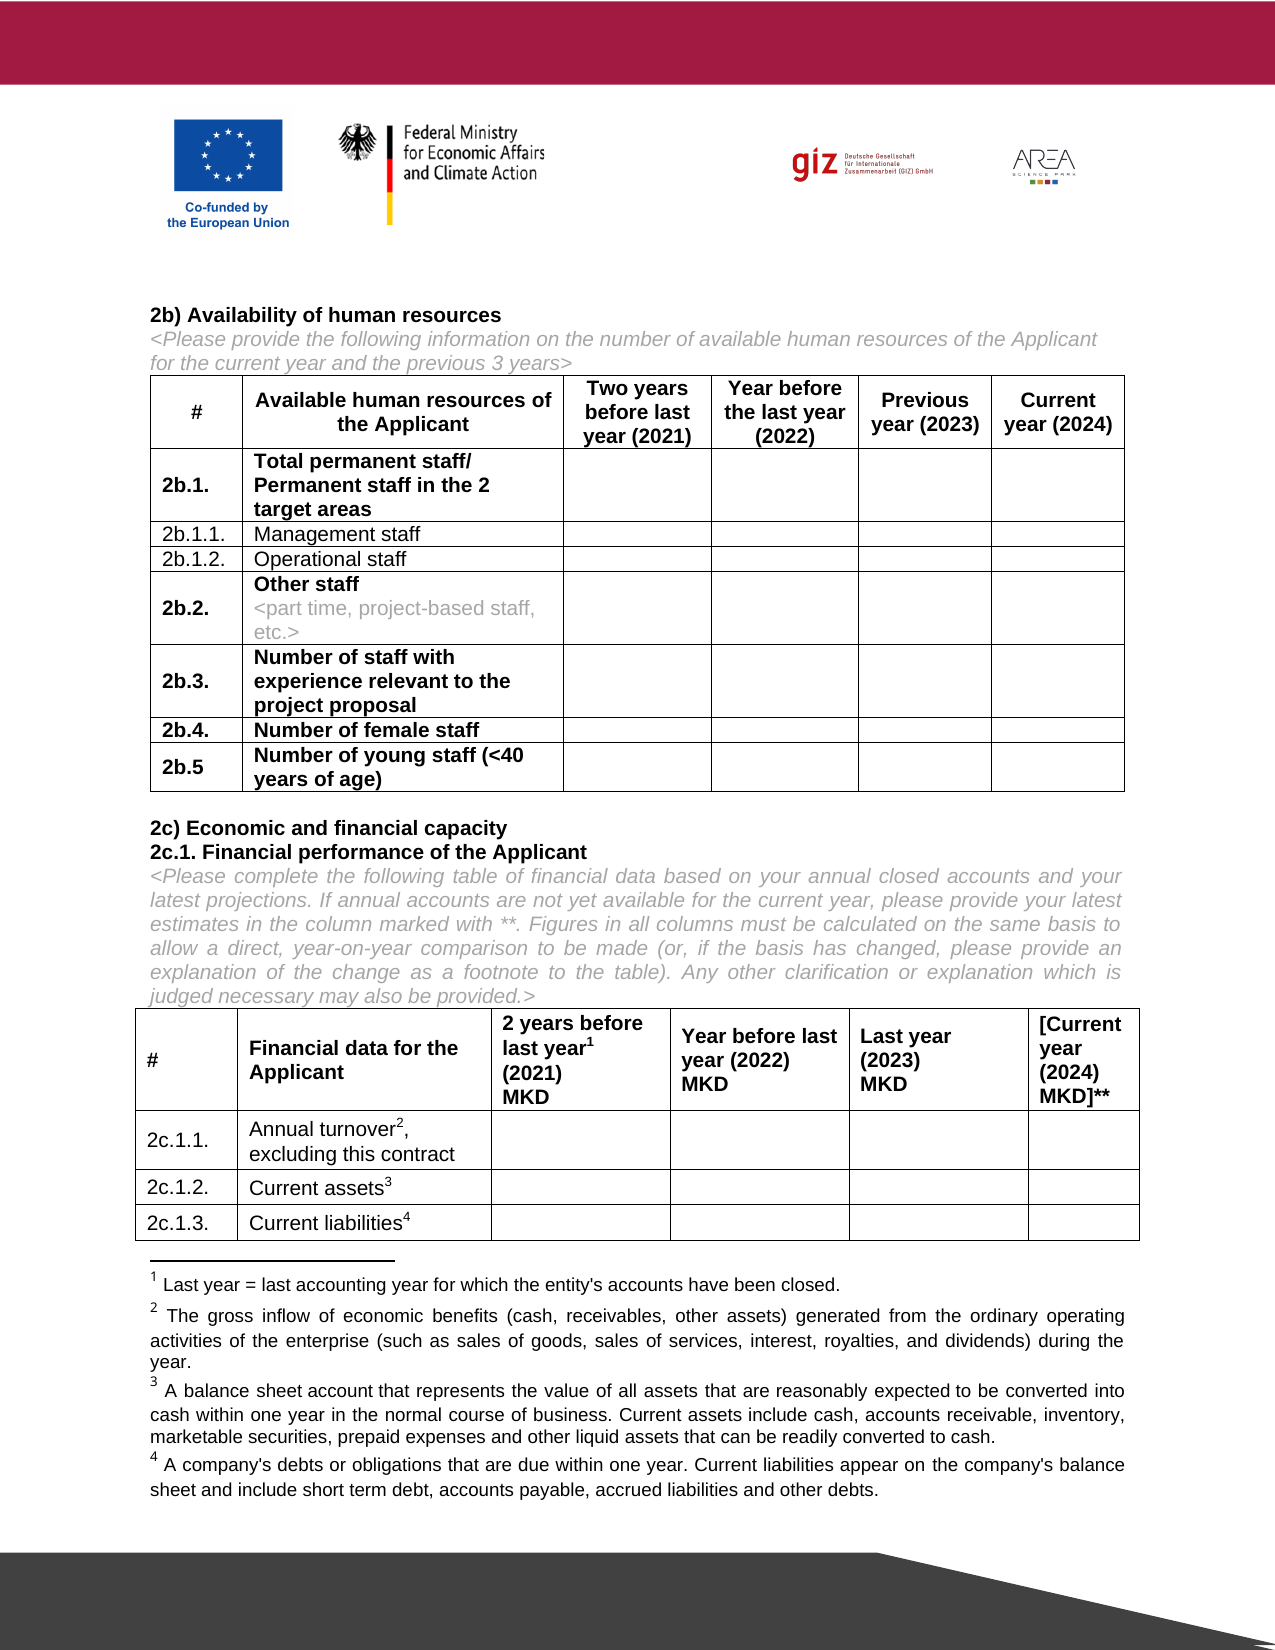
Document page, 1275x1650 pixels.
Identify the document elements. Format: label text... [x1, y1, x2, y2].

picture [751, 106, 977, 223]
table_cell [1029, 1170, 1139, 1204]
table_cell [712, 449, 858, 521]
picture [161, 106, 295, 241]
table_header Year before last year (2022) MKD [671, 1009, 849, 1110]
table_cell Annual turnover, excluding this contract [238, 1111, 491, 1169]
table_cell [850, 1170, 1028, 1204]
table_cell Current liabilities [238, 1205, 491, 1240]
table_header # [151, 376, 242, 448]
table_cell [492, 1111, 670, 1169]
table_cell 2b.4. [151, 718, 242, 742]
table_cell 2b.1.1. [151, 522, 242, 546]
picture [337, 122, 545, 225]
table_cell 2c.1.1. [136, 1111, 237, 1169]
table_cell [859, 645, 991, 717]
table_cell [671, 1205, 849, 1240]
table_cell [712, 718, 858, 742]
table_cell [712, 743, 858, 791]
table_cell 2c.1.2. [136, 1170, 237, 1204]
table_cell [850, 1111, 1028, 1169]
table_cell 2b.5 [151, 743, 242, 791]
table_cell 2c.1.3. [136, 1205, 237, 1240]
text 2c) Economic and financial capacity [150, 816, 1125, 840]
table_cell Number of staff with experience relevant to the project proposal [243, 645, 563, 717]
table_cell [712, 572, 858, 644]
table_cell [564, 718, 711, 742]
picture [1002, 137, 1085, 197]
table_header Last year (2023) MKD [850, 1009, 1028, 1110]
table_cell [992, 718, 1124, 742]
table_cell [992, 547, 1124, 571]
table_cell Management staff [243, 522, 563, 546]
table_cell [859, 743, 991, 791]
table_cell Other staff <part time, project-based staff, etc.> [243, 572, 563, 644]
table_cell [564, 522, 711, 546]
table_cell [859, 718, 991, 742]
table_cell [492, 1170, 670, 1204]
table_cell [859, 449, 991, 521]
text 2b) Availability of human resources [150, 303, 1125, 327]
table_cell [992, 522, 1124, 546]
table_cell Operational staff [243, 547, 563, 571]
table_cell [564, 743, 711, 791]
table_header Financial data for the Applicant [238, 1009, 491, 1110]
table_cell [712, 645, 858, 717]
table_cell [564, 645, 711, 717]
table_cell Total permanent staff/ Permanent staff in the 2 target areas [243, 449, 563, 521]
table_cell Current assets [238, 1170, 491, 1204]
table_cell [564, 449, 711, 521]
table_header Year before the last year (2022) [712, 376, 858, 448]
table_cell [859, 572, 991, 644]
table_header [Currentyear (2024) MKD]** [1029, 1009, 1139, 1110]
table_cell [1029, 1205, 1139, 1240]
table_cell [992, 449, 1124, 521]
table_header Current year (2024) [992, 376, 1124, 448]
table_header # [136, 1009, 237, 1110]
table_cell [992, 743, 1124, 791]
table_cell [992, 645, 1124, 717]
table_header Previous year (2023) [859, 376, 991, 448]
table_cell [712, 522, 858, 546]
table_cell 2b.1. [151, 449, 242, 521]
text 2c.1. Financial performance of the Applicant [150, 840, 1125, 864]
table_cell [850, 1205, 1028, 1240]
table_cell 2b.3. [151, 645, 242, 717]
table_cell [671, 1170, 849, 1204]
table_header Available human resources of the Applicant [243, 376, 563, 448]
table_cell [1029, 1111, 1139, 1169]
table_header 2 years before last year (2021) MKD [492, 1009, 670, 1110]
table_cell [564, 547, 711, 571]
table_header Two years before last year (2021) [564, 376, 711, 448]
table_cell 2b.2. [151, 572, 242, 644]
table_cell [492, 1205, 670, 1240]
table_cell [671, 1111, 849, 1169]
text <Please provide the following information on the number of available human resources of the Applicant for the current year and the previous 3 years> [150, 327, 1125, 375]
table_cell 2b.1.2. [151, 547, 242, 571]
table_cell Number of young staff (<40 years of age) [243, 743, 563, 791]
table_cell [859, 547, 991, 571]
table_cell Number of female staff [243, 718, 563, 742]
text <Please complete the following table of financial data based on your annual closed accounts and your latest projections. If annual accounts are not yet available for the current year, please provide your latest estimates in the column marked with **. Figures in all columns must be calculated on the same basis to allow a direct, year-on-year comparison to be made (or, if the basis has changed, please provide an explanation of the change as a footnote to the table). Any other clarification or explanation which is judged necessary may also be provided.> [150, 864, 1125, 1007]
table_cell [992, 572, 1124, 644]
table_cell [564, 572, 711, 644]
table_cell [712, 547, 858, 571]
table_cell [859, 522, 991, 546]
